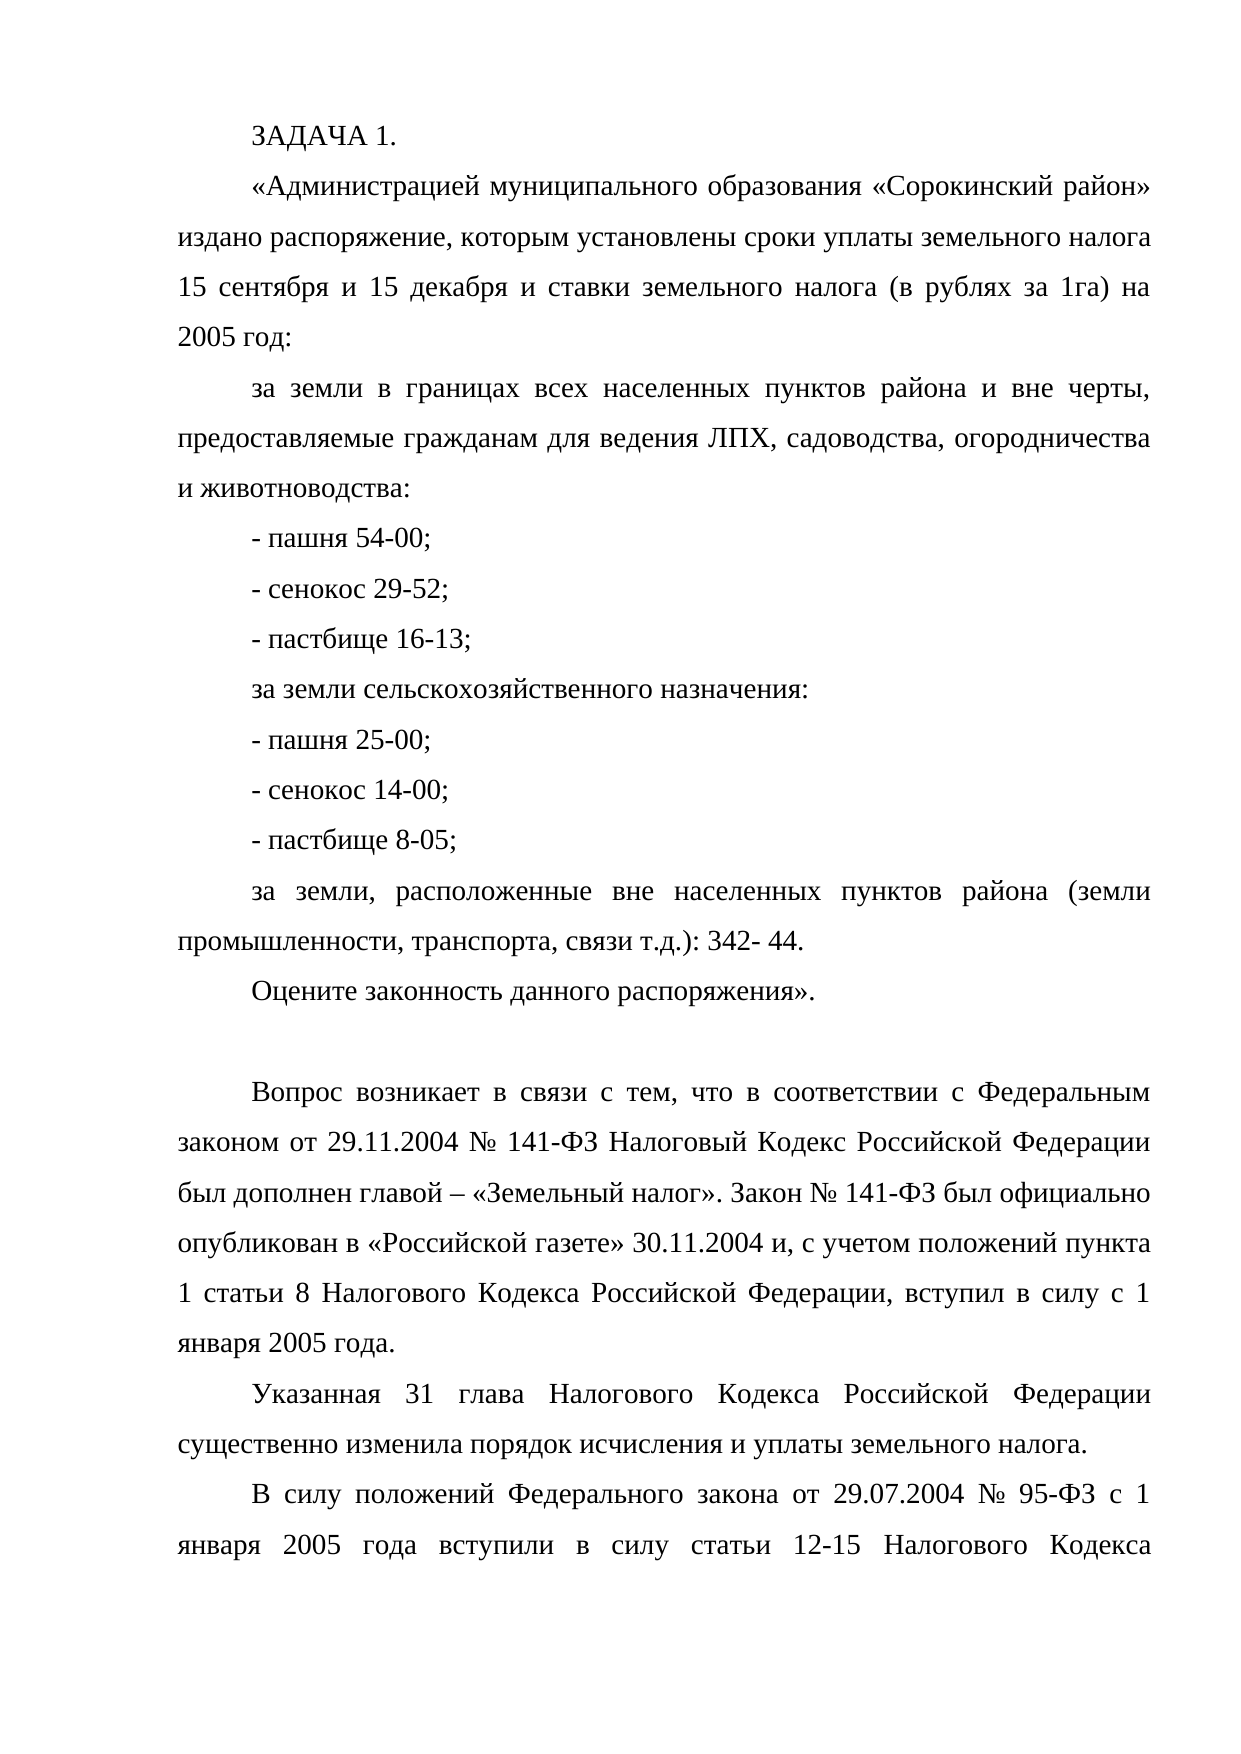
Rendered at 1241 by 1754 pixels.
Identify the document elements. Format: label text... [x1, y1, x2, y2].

text «Администрацией муниципального образования «Сорокинский район» издано распоряжение, которым установлены сроки уплаты земельного налога 15 сентября и 15 декабря и ставки земельного налога (в рублях за 1га) на 2005 год: [177, 168, 1152, 353]
text Указанная 31 глава Налогового Кодекса Российской Федерации существенно изменила порядок исчисления и уплаты земельного налога. [177, 1376, 1152, 1460]
text ЗАДАЧА 1. [177, 118, 1152, 152]
text - сенокос 14-00; [177, 772, 1152, 806]
text Вопрос возникает в связи с тем, что в соответствии с Федеральным законом от 29.11.2004 № 141-ФЗ Налоговый Кодекс Российской Федерации был дополнен главой – «Земельный налог». Закон № 141-ФЗ был официально опубликован в «Российской газете» 30.11.2004 и, с учетом положений пункта 1 статьи 8 Налогового Кодекса Российской Федерации, вступил в силу с 1 января 2005 года. [177, 1074, 1152, 1359]
text - пашня 54-00; [177, 521, 1152, 554]
text за земли, расположенные вне населенных пунктов района (земли промышленности, транспорта, связи т.д.): 342- 44. [177, 873, 1152, 957]
text - сенокос 29-52; [177, 571, 1152, 604]
text - пастбище 8-05; [177, 822, 1152, 856]
text за земли сельскохозяйственного назначения: [177, 672, 1152, 705]
text за земли в границах всех населенных пунктов района и вне черты, предоставляемые гражданам для ведения ЛПХ, садоводства, огородничества и животноводства: [177, 370, 1152, 504]
text Оцените законность данного распоряжения». [177, 973, 1152, 1007]
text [177, 1477, 1152, 1560]
text - пашня 25-00; [177, 722, 1152, 755]
text - пастбище 16-13; [177, 621, 1152, 655]
